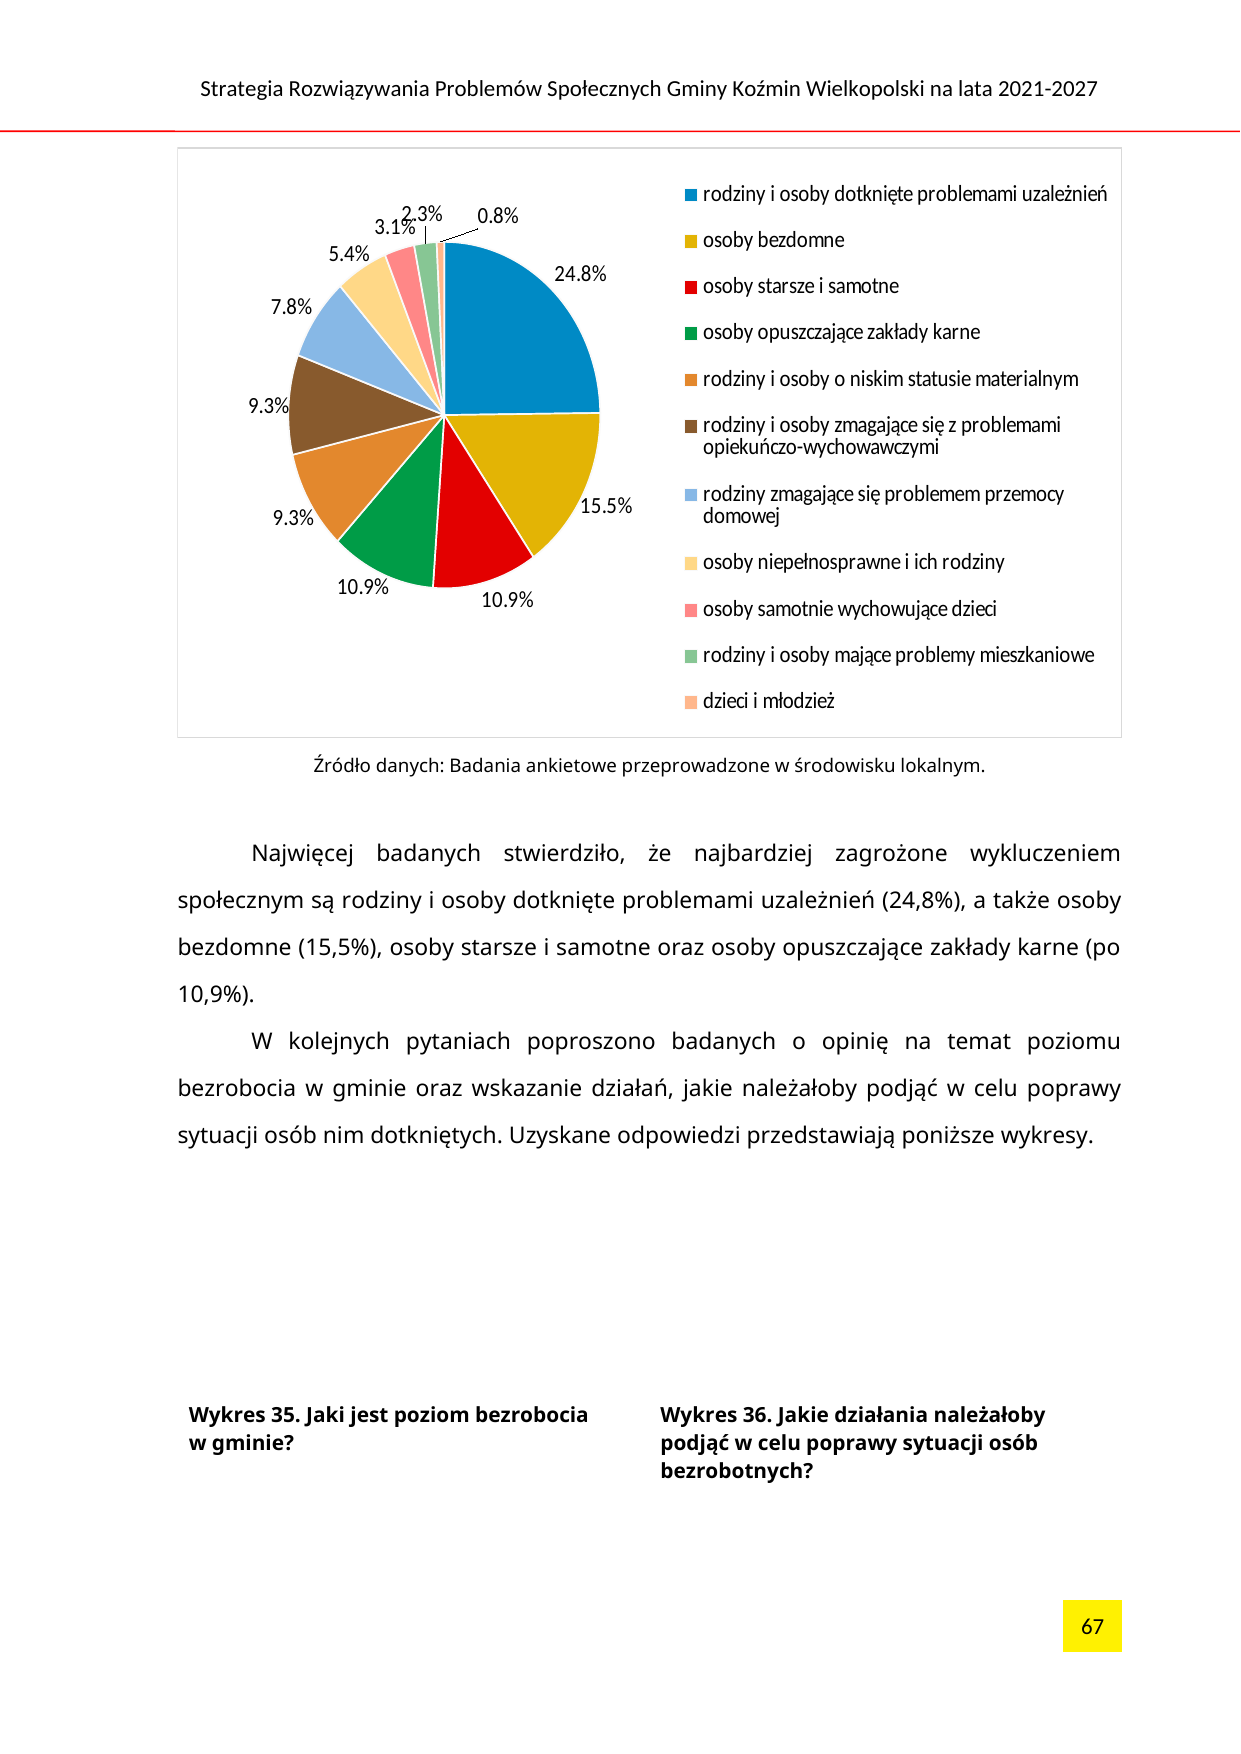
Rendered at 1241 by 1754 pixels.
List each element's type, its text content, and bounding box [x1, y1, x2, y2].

table_header Wykres 35. Jaki jest poziom bezrobocia w gminie? [177, 1400, 649, 1498]
text Źródło danych: Badania ankietowe przeprowadzone w środowisku lokalnym. [177, 752, 1122, 778]
text Najwięcej badanych stwierdziło, że najbardziej zagrożone wykluczeniem społecznym są rodziny i osoby dotknięte problemami uzależnień (24,8%), a także osoby bezdomne (15,5%), osoby starsze i samotne oraz osoby opuszczające zakłady karne (po 10,9%). [177, 837, 1122, 1009]
text W kolejnych pytaniach poproszono badanych o opinię na temat poziomu bezrobocia w gminie oraz wskazanie działań, jakie należałoby podjąć w celu poprawy sytuacji osób nim dotkniętych. Uzyskane odpowiedzi przedstawiają poniższe wykresy. [177, 1025, 1122, 1150]
table_header Wykres 36. Jakie działania należałoby podjąć w celu poprawy sytuacji osób bezrobotnych? [649, 1400, 1122, 1498]
